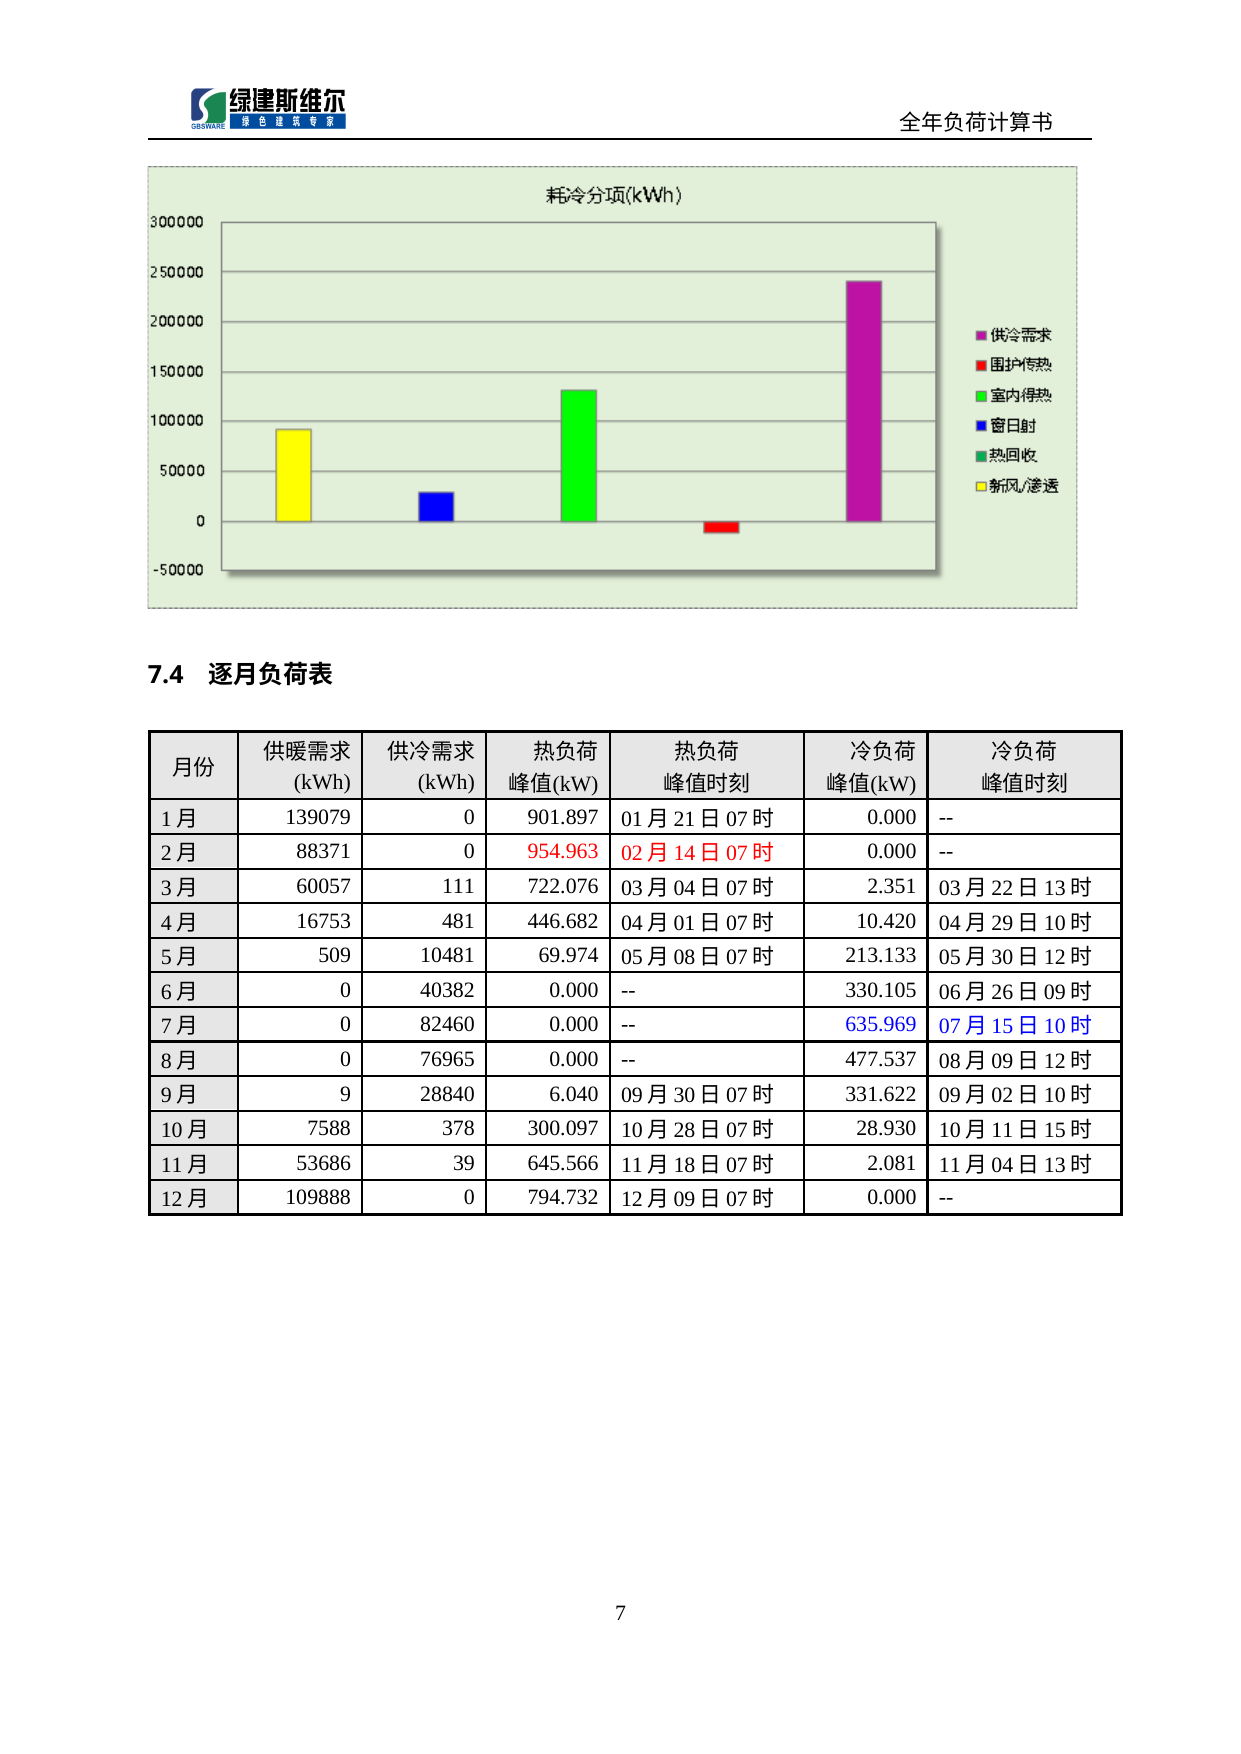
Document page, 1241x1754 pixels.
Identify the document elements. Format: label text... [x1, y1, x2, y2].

table_cell 60057 [239, 870, 361, 902]
table_cell 0 [239, 1008, 361, 1040]
table_header 月份 [151, 733, 237, 798]
table_cell 645.566 [487, 1146, 609, 1179]
table_cell -- [611, 973, 803, 1006]
table_cell 10.420 [805, 904, 926, 937]
table_cell 39 [363, 1146, 485, 1179]
table_cell 12月 [151, 1181, 237, 1213]
table_cell 1月 [151, 800, 237, 833]
table_header 热负荷 峰值(kW) [487, 733, 609, 798]
table_cell 0 [363, 800, 485, 833]
table_header 冷负荷 峰值时刻 [929, 733, 1120, 798]
table_cell 10481 [363, 939, 485, 971]
table_cell 40382 [363, 973, 485, 1006]
table_cell 0.000 [805, 835, 926, 867]
table_cell 09月30日07时 [611, 1077, 803, 1109]
table_cell 0 [239, 973, 361, 1006]
table_cell 76965 [363, 1043, 485, 1075]
table_cell 03月22日13时 [929, 870, 1120, 902]
table_cell 69.974 [487, 939, 609, 971]
table_cell 722.076 [487, 870, 609, 902]
table_cell 109888 [239, 1181, 361, 1213]
table_header 供暖需求 (kWh) [239, 733, 361, 798]
table_cell 07月15日10时 [929, 1008, 1120, 1040]
subtitle 逐月负荷表 [148, 640, 1092, 705]
table_cell 300.097 [487, 1112, 609, 1144]
table_cell 0 [363, 835, 485, 867]
picture [187, 88, 347, 130]
table_cell 111 [363, 870, 485, 902]
table_cell 477.537 [805, 1043, 926, 1075]
table_cell 09月02日10时 [929, 1077, 1120, 1109]
table_cell 509 [239, 939, 361, 971]
table_cell 330.105 [805, 973, 926, 1006]
table_cell 10月11日15时 [929, 1112, 1120, 1144]
table_cell 6月 [151, 973, 237, 1006]
table_cell 04月01日07时 [611, 904, 803, 937]
table_cell -- [929, 835, 1120, 867]
table_cell 11月18日07时 [611, 1146, 803, 1179]
picture [147, 166, 1078, 609]
table_cell 8月 [151, 1043, 237, 1075]
table_cell -- [611, 1008, 803, 1040]
table_cell 2月 [151, 835, 237, 867]
table_cell 05月30日12时 [929, 939, 1120, 971]
table_cell 53686 [239, 1146, 361, 1179]
table_cell 11月04日13时 [929, 1146, 1120, 1179]
table_cell 03月04日07时 [611, 870, 803, 902]
table_cell 0.000 [805, 1181, 926, 1213]
table_cell 0 [363, 1181, 485, 1213]
table_cell 378 [363, 1112, 485, 1144]
table_cell 3月 [151, 870, 237, 902]
table_cell 0.000 [487, 973, 609, 1006]
table_cell 82460 [363, 1008, 485, 1040]
table_cell 28840 [363, 1077, 485, 1109]
table_cell 6.040 [487, 1077, 609, 1109]
table_header 冷负荷 峰值(kW) [805, 733, 926, 798]
table_cell 0.000 [487, 1043, 609, 1075]
table_cell 2.081 [805, 1146, 926, 1179]
table_cell 04月29日10时 [929, 904, 1120, 937]
table_header 供冷需求 (kWh) [363, 733, 485, 798]
table_cell 213.133 [805, 939, 926, 971]
table_cell 2.351 [805, 870, 926, 902]
table_cell 12月09日07时 [611, 1181, 803, 1213]
table_cell 11月 [151, 1146, 237, 1179]
table_cell 7588 [239, 1112, 361, 1144]
table_cell 0 [239, 1043, 361, 1075]
table_cell 08月09日12时 [929, 1043, 1120, 1075]
table_cell 635.969 [805, 1008, 926, 1040]
table_cell 0.000 [805, 800, 926, 833]
table_cell 10月 [151, 1112, 237, 1144]
table_cell 901.897 [487, 800, 609, 833]
table_cell 7月 [151, 1008, 237, 1040]
table_cell -- [611, 1043, 803, 1075]
table_cell 88371 [239, 835, 361, 867]
table_cell 0.000 [487, 1008, 609, 1040]
table_cell 954.963 [487, 835, 609, 867]
table_cell 02月14日07时 [611, 835, 803, 867]
table_cell 05月08日07时 [611, 939, 803, 971]
table_cell 139079 [239, 800, 361, 833]
table_cell 5月 [151, 939, 237, 971]
table_cell 06月26日09时 [929, 973, 1120, 1006]
table_header 热负荷 峰值时刻 [611, 733, 803, 798]
table_cell 4月 [151, 904, 237, 937]
table_cell 28.930 [805, 1112, 926, 1144]
table_cell 16753 [239, 904, 361, 937]
table_cell 10月28日07时 [611, 1112, 803, 1144]
table_cell 331.622 [805, 1077, 926, 1109]
table_cell 9月 [151, 1077, 237, 1109]
table_cell -- [929, 1181, 1120, 1213]
table_cell -- [929, 800, 1120, 833]
table_cell 446.682 [487, 904, 609, 937]
table_cell 9 [239, 1077, 361, 1109]
table_cell 794.732 [487, 1181, 609, 1213]
table_cell 481 [363, 904, 485, 937]
table_cell 01月21日07时 [611, 800, 803, 833]
